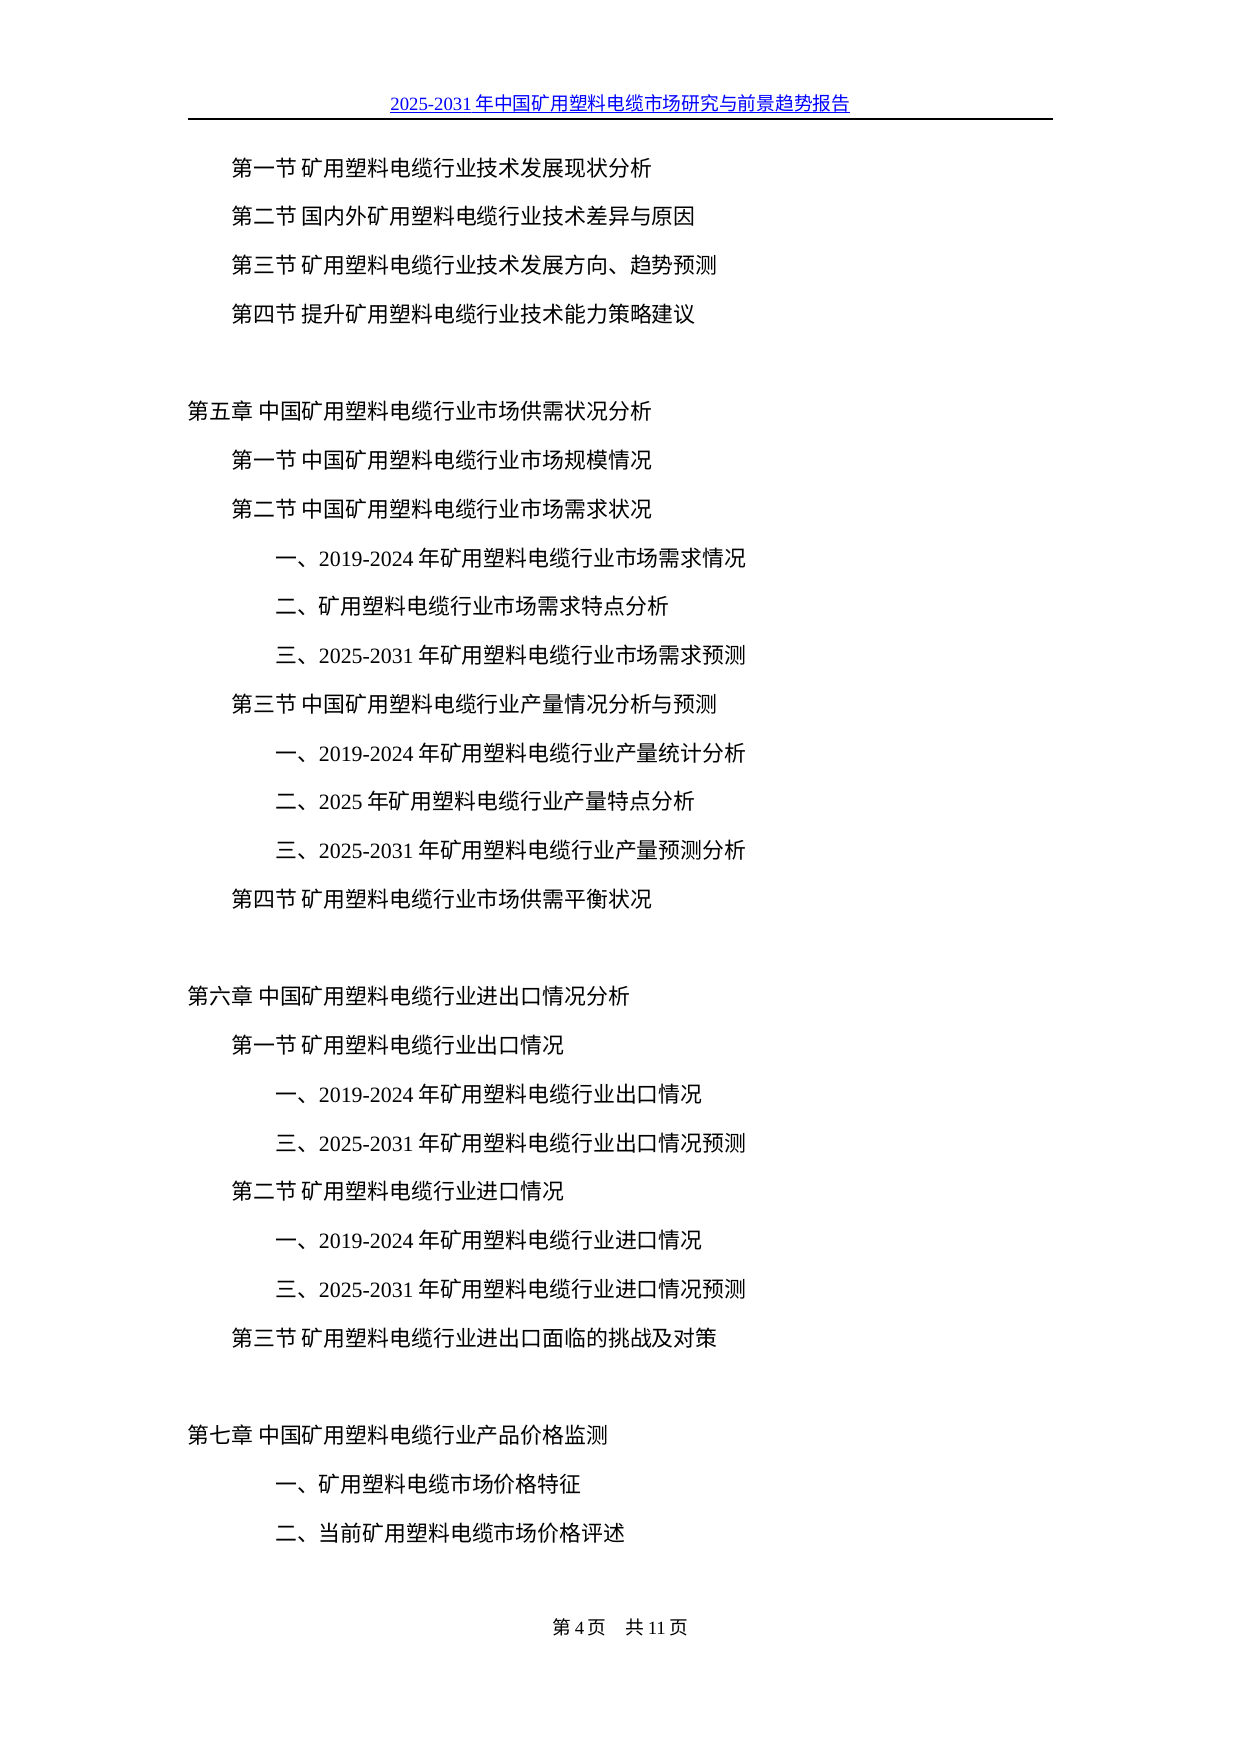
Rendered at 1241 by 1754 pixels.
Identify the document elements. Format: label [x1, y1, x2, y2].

text [187, 150, 1053, 1548]
